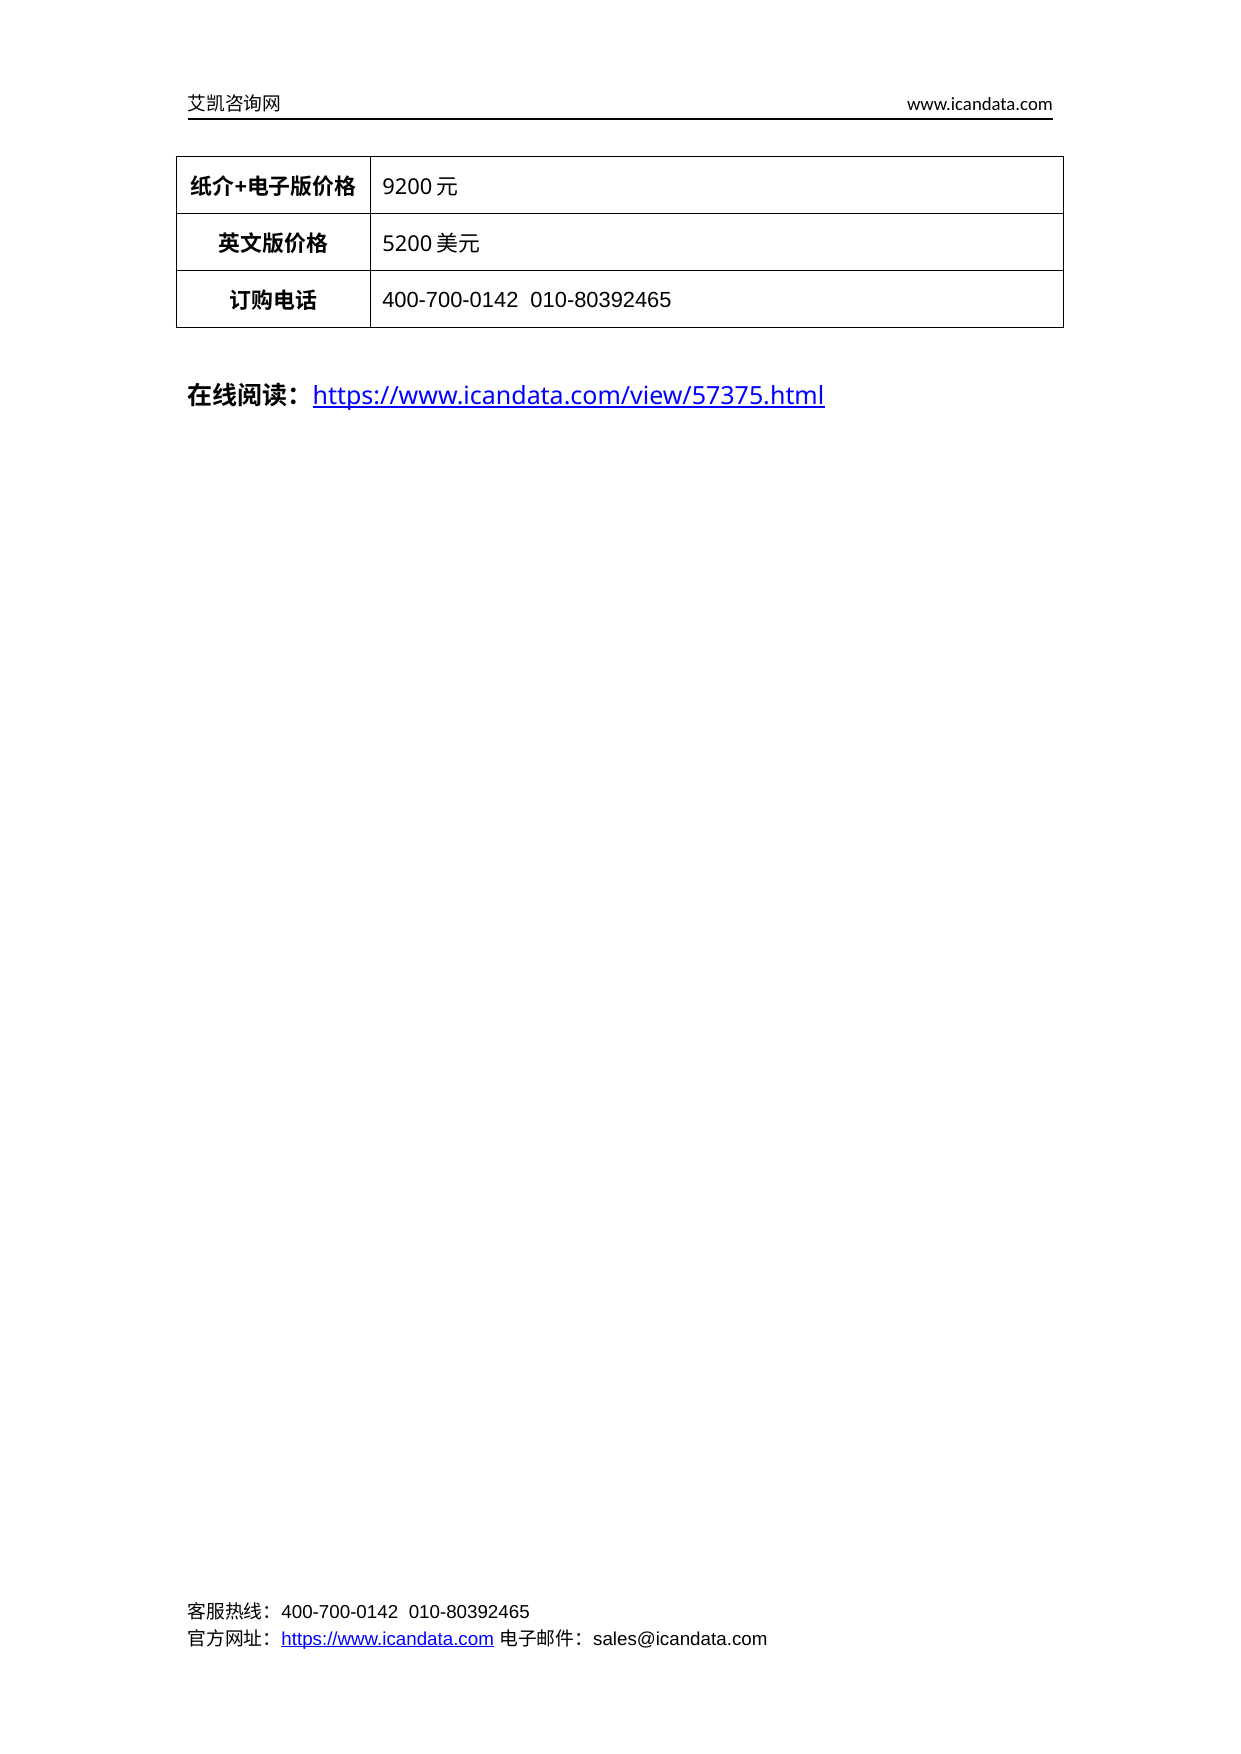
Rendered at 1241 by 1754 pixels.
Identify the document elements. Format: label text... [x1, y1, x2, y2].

table_cell 英文版价格 [177, 214, 370, 270]
table_cell 400-700-0142 010-80392465 [371, 271, 1063, 327]
table_cell 9200元 [371, 157, 1063, 213]
table_cell 订购电话 [177, 271, 370, 327]
text 在线阅读：https://www.icandata.com/view/57375.html [187, 361, 1053, 426]
table_cell 5200美元 [371, 214, 1063, 270]
table_cell 纸介+电子版价格 [177, 157, 370, 213]
